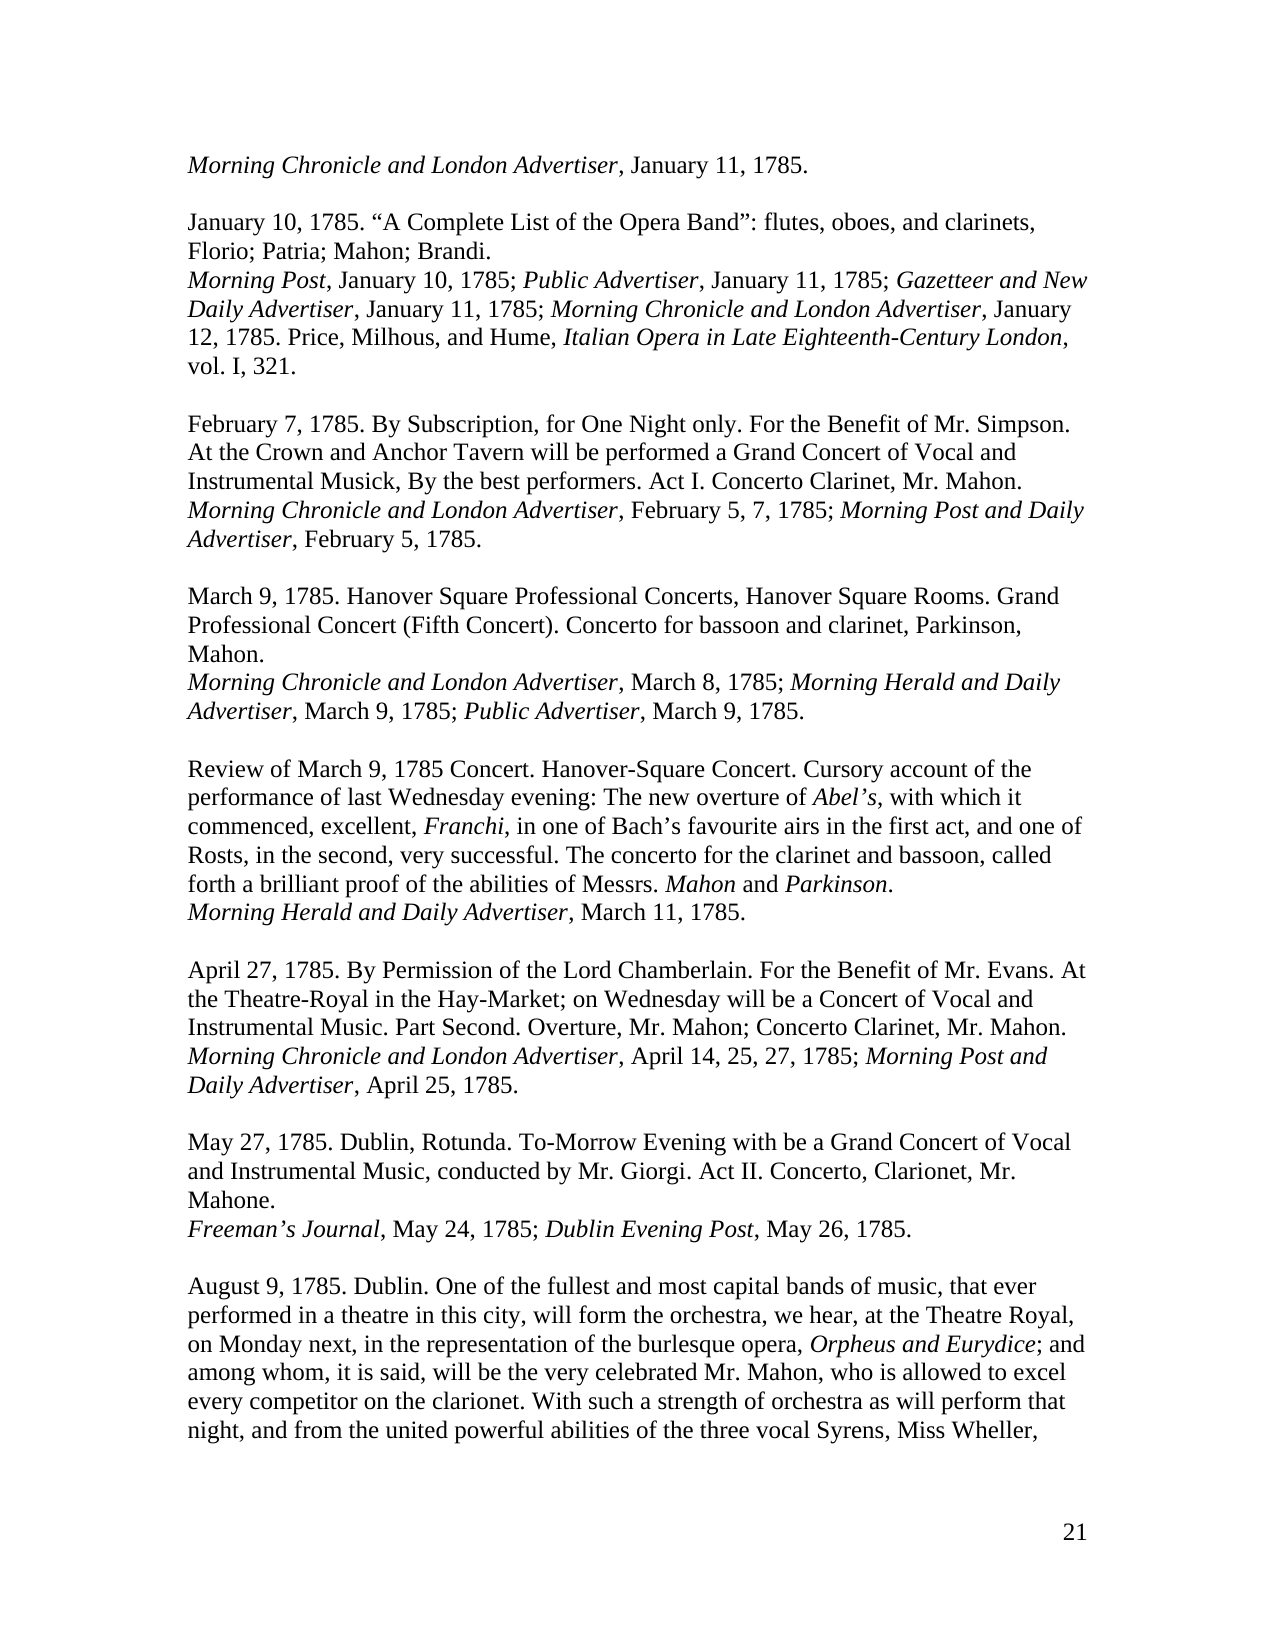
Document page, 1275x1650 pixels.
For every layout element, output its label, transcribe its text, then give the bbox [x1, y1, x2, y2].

text May 27, 1785. Dublin, Rotunda. To-Morrow Evening with be a Grand Concert of Vocal and Instrumental Music, conducted by Mr. Giorgi. Act II. Concerto, Clarionet, Mr. Mahone. [187, 1127, 1087, 1214]
text Morning Chronicle and London Advertiser, February 5, 7, 1785; Morning Post and Daily Advertiser, February 5, 1785. [187, 495, 1087, 552]
text April 27, 1785. By Permission of the Lord Chamberlain. For the Benefit of Mr. Evans. At the Theatre-Royal in the Hay-Market; on Wednesday will be a Concert of Vocal and Instrumental Music. Part Second. Overture, Mr. Mahon; Concerto Clarinet, Mr. Mahon. [187, 955, 1087, 1041]
text March 9, 1785. Hanover Square Professional Concerts, Hanover Square Rooms. Grand Professional Concert (Fifth Concert). Concerto for bassoon and clarinet, Parkinson, Mahon. [187, 581, 1087, 667]
text Morning Chronicle and London Advertiser, January 11, 1785. [187, 150, 1087, 179]
text Freeman’s Journal, May 24, 1785; Dublin Evening Post, May 26, 1785. [187, 1214, 1087, 1242]
text Morning Chronicle and London Advertiser, March 8, 1785; Morning Herald and Daily Advertiser, March 9, 1785; Public Advertiser, March 9, 1785. [187, 667, 1087, 725]
text Review of March 9, 1785 Concert. Hanover-Square Concert. Cursory account of the performance of last Wednesday evening: The new overture of Abel’s, with which it commenced, excellent, Franchi, in one of Bach’s favourite airs in the first act, and one of Rosts, in the second, very successful. The concerto for the clarinet and bassoon, called forth a brilliant proof of the abilities of Messrs. Mahon and Parkinson. [187, 754, 1087, 897]
text Morning Post, January 10, 1785; Public Advertiser, January 11, 1785; Gazetteer and New Daily Advertiser, January 11, 1785; Morning Chronicle and London Advertiser, January 12, 1785. Price, Milhous, and Hume, Italian Opera in Late Eighteenth-Century London, vol. I, 321. [187, 265, 1087, 380]
text Morning Chronicle and London Advertiser, April 14, 25, 27, 1785; Morning Post and Daily Advertiser, April 25, 1785. [187, 1041, 1087, 1099]
text February 7, 1785. By Subscription, for One Night only. For the Benefit of Mr. Simpson. At the Crown and Anchor Tavern will be performed a Grand Concert of Vocal and Instrumental Musick, By the best performers. Act I. Concerto Clarinet, Mr. Mahon. [187, 409, 1087, 495]
text Morning Herald and Daily Advertiser, March 11, 1785. [187, 897, 1087, 926]
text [187, 1271, 1087, 1444]
text January 10, 1785. “A Complete List of the Opera Band”: flutes, oboes, and clarinets, Florio; Patria; Mahon; Brandi. [187, 207, 1087, 265]
